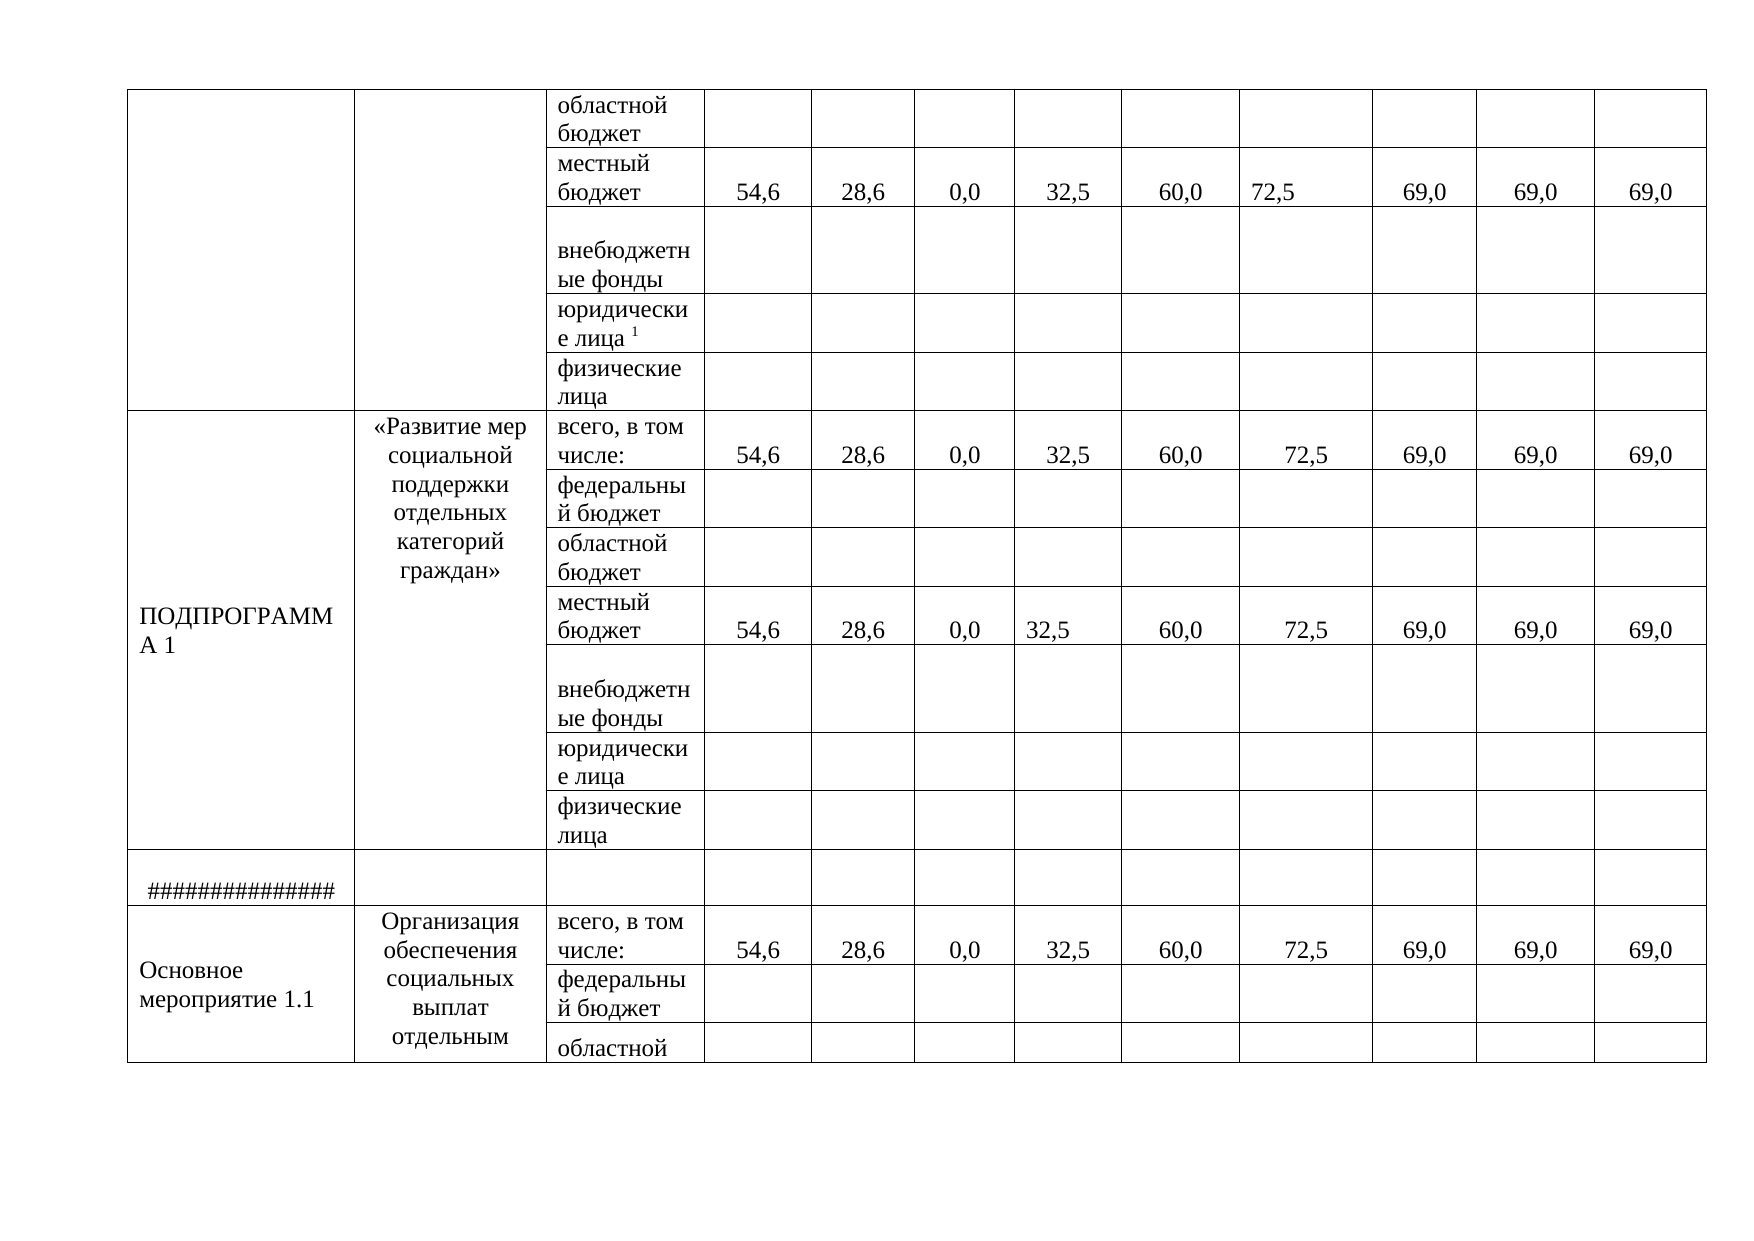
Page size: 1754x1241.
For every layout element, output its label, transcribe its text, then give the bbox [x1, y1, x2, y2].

table_cell [1015, 528, 1121, 586]
table_cell [705, 733, 811, 790]
table_cell внебюджетные фонды [547, 645, 704, 732]
table_cell [705, 207, 811, 293]
table_cell 69,0 [1373, 148, 1476, 206]
table_cell [812, 207, 914, 293]
table_cell [1015, 294, 1121, 352]
table_cell [1373, 791, 1476, 849]
table_cell [915, 90, 1014, 147]
table_cell [1122, 645, 1239, 732]
table_cell [812, 353, 914, 410]
table_cell 72,5 [1240, 587, 1372, 644]
table_cell 60,0 [1122, 906, 1239, 963]
table_cell физические лица [547, 791, 704, 849]
table_cell [1373, 207, 1476, 293]
table_cell [1122, 353, 1239, 410]
table_cell [705, 965, 811, 1022]
table_cell 69,0 [1595, 148, 1706, 206]
table_cell 60,0 [1122, 411, 1239, 469]
table_cell 32,5 [1015, 411, 1121, 469]
table_cell [915, 1023, 1014, 1062]
table_cell физические лица [547, 353, 704, 410]
table_cell [1595, 294, 1706, 352]
table_cell [1373, 733, 1476, 790]
table_cell [1477, 528, 1594, 586]
table_cell 60,0 [1122, 587, 1239, 644]
table_cell [705, 470, 811, 527]
table_cell 54,6 [705, 906, 811, 963]
table_cell [1122, 965, 1239, 1022]
table_cell 54,6 [705, 587, 811, 644]
table_cell [812, 733, 914, 790]
table_cell [1240, 965, 1372, 1022]
table_cell [1240, 470, 1372, 527]
table_cell 54,6 [705, 411, 811, 469]
table_cell [915, 353, 1014, 410]
table_cell [1477, 850, 1594, 905]
table_cell [1595, 207, 1706, 293]
table_cell [812, 90, 914, 147]
table_cell [1595, 850, 1706, 905]
table_cell 69,0 [1373, 906, 1476, 963]
table_cell 69,0 [1477, 148, 1594, 206]
table_cell [812, 645, 914, 732]
table_cell [1240, 1023, 1372, 1062]
table_cell [915, 791, 1014, 849]
table_cell [705, 90, 811, 147]
table_cell федеральный бюджет [547, 470, 704, 527]
table_cell [915, 528, 1014, 586]
table_cell [1477, 1023, 1594, 1062]
table_cell 28,6 [812, 587, 914, 644]
table_cell [1122, 1023, 1239, 1062]
table_cell [1373, 645, 1476, 732]
table_cell ПОДПРОГРАММА 1 [128, 411, 354, 849]
table_cell 32,5 [1015, 587, 1121, 644]
table_cell [1122, 294, 1239, 352]
table_cell [1015, 791, 1121, 849]
table_cell 69,0 [1477, 411, 1594, 469]
table_cell [1477, 353, 1594, 410]
table_cell [1015, 1023, 1121, 1062]
table_cell 69,0 [1595, 587, 1706, 644]
table_cell [705, 353, 811, 410]
table_cell [705, 645, 811, 732]
table_cell 72,5 [1240, 411, 1372, 469]
table_cell [1015, 90, 1121, 147]
table_cell [1373, 470, 1476, 527]
table_cell [1240, 207, 1372, 293]
table_cell [1122, 733, 1239, 790]
table_cell [705, 294, 811, 352]
table_cell [1373, 294, 1476, 352]
table_cell 72,5 [1240, 148, 1372, 206]
table_cell [1477, 207, 1594, 293]
table_cell 32,5 [1015, 906, 1121, 963]
table_cell [1015, 207, 1121, 293]
table_cell [1477, 294, 1594, 352]
table_cell 60,0 [1122, 148, 1239, 206]
table_cell 28,6 [812, 411, 914, 469]
table_cell 69,0 [1595, 906, 1706, 963]
table_cell [1373, 353, 1476, 410]
table_cell [1240, 733, 1372, 790]
table_cell [1477, 645, 1594, 732]
table_cell «Развитие мер социальной поддержки отдельных категорий граждан» [355, 411, 546, 849]
table_cell 0,0 [915, 587, 1014, 644]
table_cell юридические лица [547, 733, 704, 790]
table_cell [1122, 90, 1239, 147]
table_cell [1477, 965, 1594, 1022]
table_cell местный бюджет [547, 587, 704, 644]
table_cell федеральный бюджет [547, 965, 704, 1022]
table_cell [1240, 791, 1372, 849]
table_cell областной бюджет [547, 528, 704, 586]
table_cell [915, 294, 1014, 352]
table_cell ############### [128, 850, 354, 905]
table_cell [812, 791, 914, 849]
table_cell [1240, 90, 1372, 147]
table_cell 32,5 [1015, 148, 1121, 206]
table_cell [1595, 645, 1706, 732]
table_cell 72,5 [1240, 906, 1372, 963]
table_cell 69,0 [1373, 411, 1476, 469]
table_cell [1373, 850, 1476, 905]
table_cell [1240, 294, 1372, 352]
table_cell 69,0 [1373, 587, 1476, 644]
table_cell всего, в том числе: [547, 906, 704, 963]
table_cell [705, 1023, 811, 1062]
table_cell [1595, 1023, 1706, 1062]
table_cell [1240, 353, 1372, 410]
table_cell [1122, 791, 1239, 849]
table_cell [1122, 528, 1239, 586]
table_cell [1595, 733, 1706, 790]
table_cell [1122, 207, 1239, 293]
table_cell [915, 470, 1014, 527]
table_cell [705, 850, 811, 905]
table_cell 54,6 [705, 148, 811, 206]
table_cell [1595, 470, 1706, 527]
table_cell 69,0 [1477, 906, 1594, 963]
table_cell [1595, 353, 1706, 410]
table_cell 0,0 [915, 411, 1014, 469]
table_cell [1595, 791, 1706, 849]
table_cell [1122, 850, 1239, 905]
table_cell 28,6 [812, 148, 914, 206]
table_cell [1015, 965, 1121, 1022]
table_cell [1015, 353, 1121, 410]
table_cell 69,0 [1595, 411, 1706, 469]
table_cell [1477, 90, 1594, 147]
table_cell всего, в том числе: [547, 411, 704, 469]
table_cell [1240, 645, 1372, 732]
table_cell [705, 791, 811, 849]
table_cell [1595, 528, 1706, 586]
table_cell [1373, 90, 1476, 147]
table_cell [1240, 528, 1372, 586]
table_cell [1015, 470, 1121, 527]
table_cell областной бюджет [547, 1023, 704, 1062]
table_cell [1477, 470, 1594, 527]
table_cell местный бюджет [547, 148, 704, 206]
table_cell юридические лица 1 [547, 294, 704, 352]
table_cell 28,6 [812, 906, 914, 963]
table_cell Организация обеспечения социальных выплат отдельным категориям граждан [355, 906, 546, 1062]
table_cell [1595, 90, 1706, 147]
table_cell [1595, 965, 1706, 1022]
table_cell [705, 528, 811, 586]
table_cell [915, 207, 1014, 293]
table_cell [1015, 850, 1121, 905]
table_cell [915, 965, 1014, 1022]
table_cell [1240, 850, 1372, 905]
table_cell [547, 850, 704, 905]
table_cell Основное мероприятие 1.1 [128, 906, 354, 1062]
table_cell [812, 850, 914, 905]
table_cell 0,0 [915, 148, 1014, 206]
table_cell 69,0 [1477, 587, 1594, 644]
table_cell [812, 528, 914, 586]
table_cell [915, 645, 1014, 732]
table_cell [1373, 1023, 1476, 1062]
table_cell 0,0 [915, 906, 1014, 963]
table_cell внебюджетные фонды [547, 207, 704, 293]
table_cell [1477, 733, 1594, 790]
table_cell [812, 965, 914, 1022]
table_cell [1373, 965, 1476, 1022]
table_cell [812, 470, 914, 527]
table_cell [1015, 645, 1121, 732]
table_cell [915, 850, 1014, 905]
table_cell [1015, 733, 1121, 790]
table_cell [1477, 791, 1594, 849]
table_cell [812, 294, 914, 352]
table_cell [1373, 528, 1476, 586]
table_cell [915, 733, 1014, 790]
table_cell [812, 1023, 914, 1062]
table_cell областной бюджет [547, 90, 704, 147]
table_cell [355, 850, 546, 905]
table_cell [1122, 470, 1239, 527]
